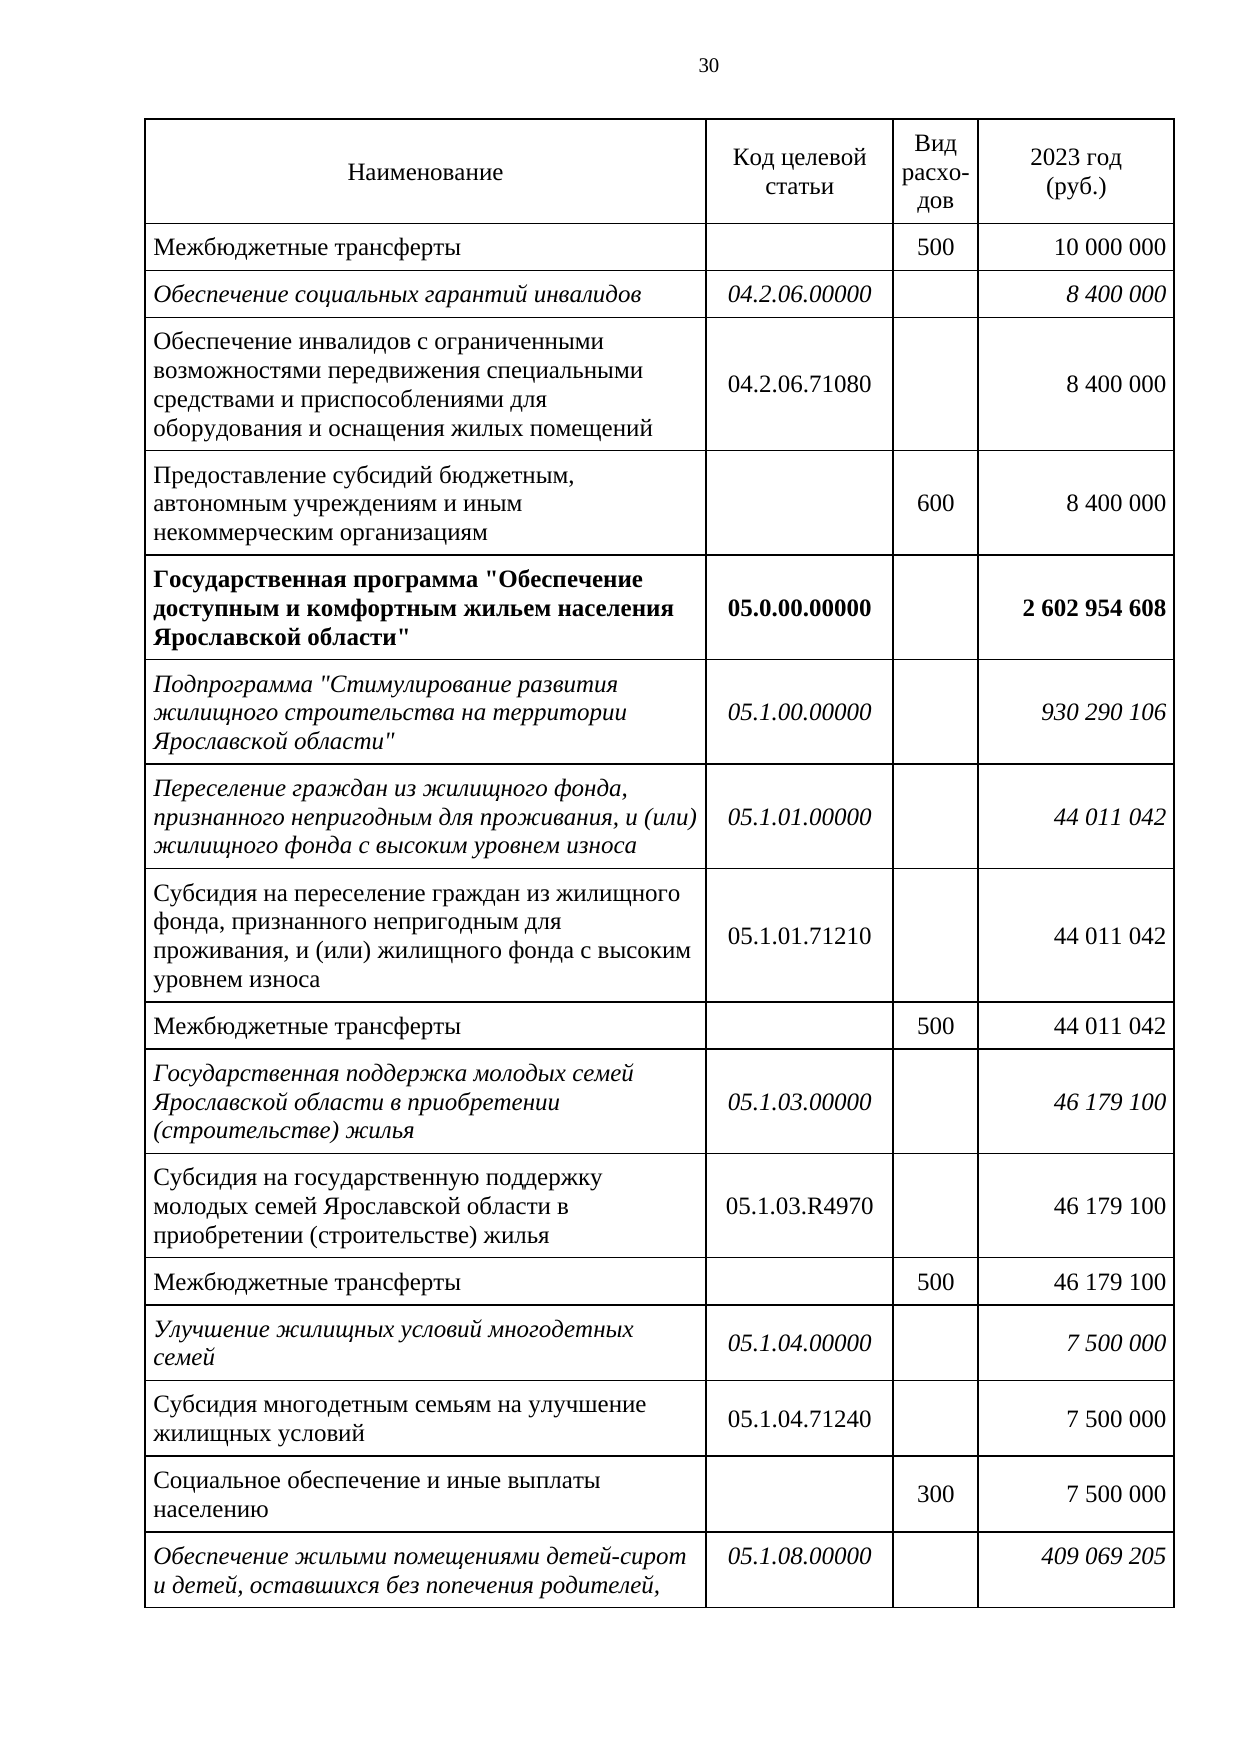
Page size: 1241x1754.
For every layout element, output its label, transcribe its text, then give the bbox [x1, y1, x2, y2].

table_cell 8 400 000 [979, 271, 1173, 317]
table_cell [707, 451, 892, 554]
table_cell [894, 1050, 977, 1152]
table_cell Государственная программа "Обеспечение доступным и комфортным жильем населения Ярославской области" [146, 556, 705, 659]
table_cell 44 011 042 [979, 1003, 1173, 1048]
table_cell Обеспечение инвалидов с ограниченными возможностями передвижения специальными средствами и приспособлениями для оборудования и оснащения жилых помещений [146, 318, 705, 450]
table_cell 46 179 100 [979, 1258, 1173, 1304]
table_cell [894, 318, 977, 450]
table_cell Субсидия на переселение граждан из жилищного фонда, признанного непригодным для проживания, и (или) жилищного фонда с высоким уровнем износа [146, 869, 705, 1001]
table_cell [894, 765, 977, 868]
table_cell 2 602 954 608 [979, 556, 1173, 659]
table_cell 05.1.03.R4970 [707, 1154, 892, 1257]
table_cell [707, 224, 892, 269]
table_cell [894, 1306, 977, 1379]
table_cell Улучшение жилищных условий многодетных семей [146, 1306, 705, 1379]
table_cell [707, 1003, 892, 1048]
table_cell Межбюджетные трансферты [146, 1258, 705, 1304]
table_cell [894, 869, 977, 1001]
table_cell 7 500 000 [979, 1306, 1173, 1379]
table_header 2023 год (руб.) [979, 120, 1173, 223]
table_cell Субсидия на государственную поддержку молодых семей Ярославской области в приобретении (строительстве) жилья [146, 1154, 705, 1257]
table_cell [894, 1381, 977, 1455]
table_cell 05.1.01.71210 [707, 869, 892, 1001]
table_cell 8 400 000 [979, 318, 1173, 450]
table_cell Предоставление субсидий бюджетным, автономным учреждениям и иным некоммерческим организациям [146, 451, 705, 554]
table_cell 600 [894, 451, 977, 554]
table_cell 04.2.06.00000 [707, 271, 892, 317]
table_cell Переселение граждан из жилищного фонда, признанного непригодным для проживания, и (или) жилищного фонда с высоким уровнем износа [146, 765, 705, 868]
table_cell 46 179 100 [979, 1154, 1173, 1257]
table_cell 05.0.00.00000 [707, 556, 892, 659]
table_cell 05.1.00.00000 [707, 660, 892, 763]
table_cell 7 500 000 [979, 1457, 1173, 1531]
table_cell [894, 1154, 977, 1257]
table_cell 05.1.01.00000 [707, 765, 892, 868]
table_cell Государственная поддержка молодых семей Ярославской области в приобретении (строительстве) жилья [146, 1050, 705, 1152]
table_cell Субсидия многодетным семьям на улучшение жилищных условий [146, 1381, 705, 1455]
table_cell 05.1.04.00000 [707, 1306, 892, 1379]
table_cell 8 400 000 [979, 451, 1173, 554]
table_header Вид расхо-дов [894, 120, 977, 223]
table_cell 7 500 000 [979, 1381, 1173, 1455]
table_cell Межбюджетные трансферты [146, 1003, 705, 1048]
table_cell 05.1.08.00000 [707, 1533, 892, 1607]
table_cell Социальное обеспечение и иные выплаты населению [146, 1457, 705, 1531]
table_cell [894, 1533, 977, 1607]
table_cell 300 [894, 1457, 977, 1531]
table_header Наименование [146, 120, 705, 223]
table_cell [894, 660, 977, 763]
table_cell Подпрограмма "Стимулирование развития жилищного строительства на территории Ярославской области" [146, 660, 705, 763]
table_header Код целевой статьи [707, 120, 892, 223]
table_cell 500 [894, 1003, 977, 1048]
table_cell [146, 1533, 705, 1607]
table_cell 05.1.04.71240 [707, 1381, 892, 1455]
table_cell Межбюджетные трансферты [146, 224, 705, 269]
table_cell 05.1.03.00000 [707, 1050, 892, 1152]
table_cell 409 069 205 [979, 1533, 1173, 1607]
table_cell Обеспечение социальных гарантий инвалидов [146, 271, 705, 317]
table_cell 500 [894, 1258, 977, 1304]
table_cell [894, 556, 977, 659]
table_cell 500 [894, 224, 977, 269]
table_cell 44 011 042 [979, 765, 1173, 868]
table_cell [707, 1457, 892, 1531]
table_cell [707, 1258, 892, 1304]
table_cell 930 290 106 [979, 660, 1173, 763]
table_cell 04.2.06.71080 [707, 318, 892, 450]
table_cell 46 179 100 [979, 1050, 1173, 1152]
table_cell 44 011 042 [979, 869, 1173, 1001]
table_cell 10 000 000 [979, 224, 1173, 269]
table_cell [894, 271, 977, 317]
